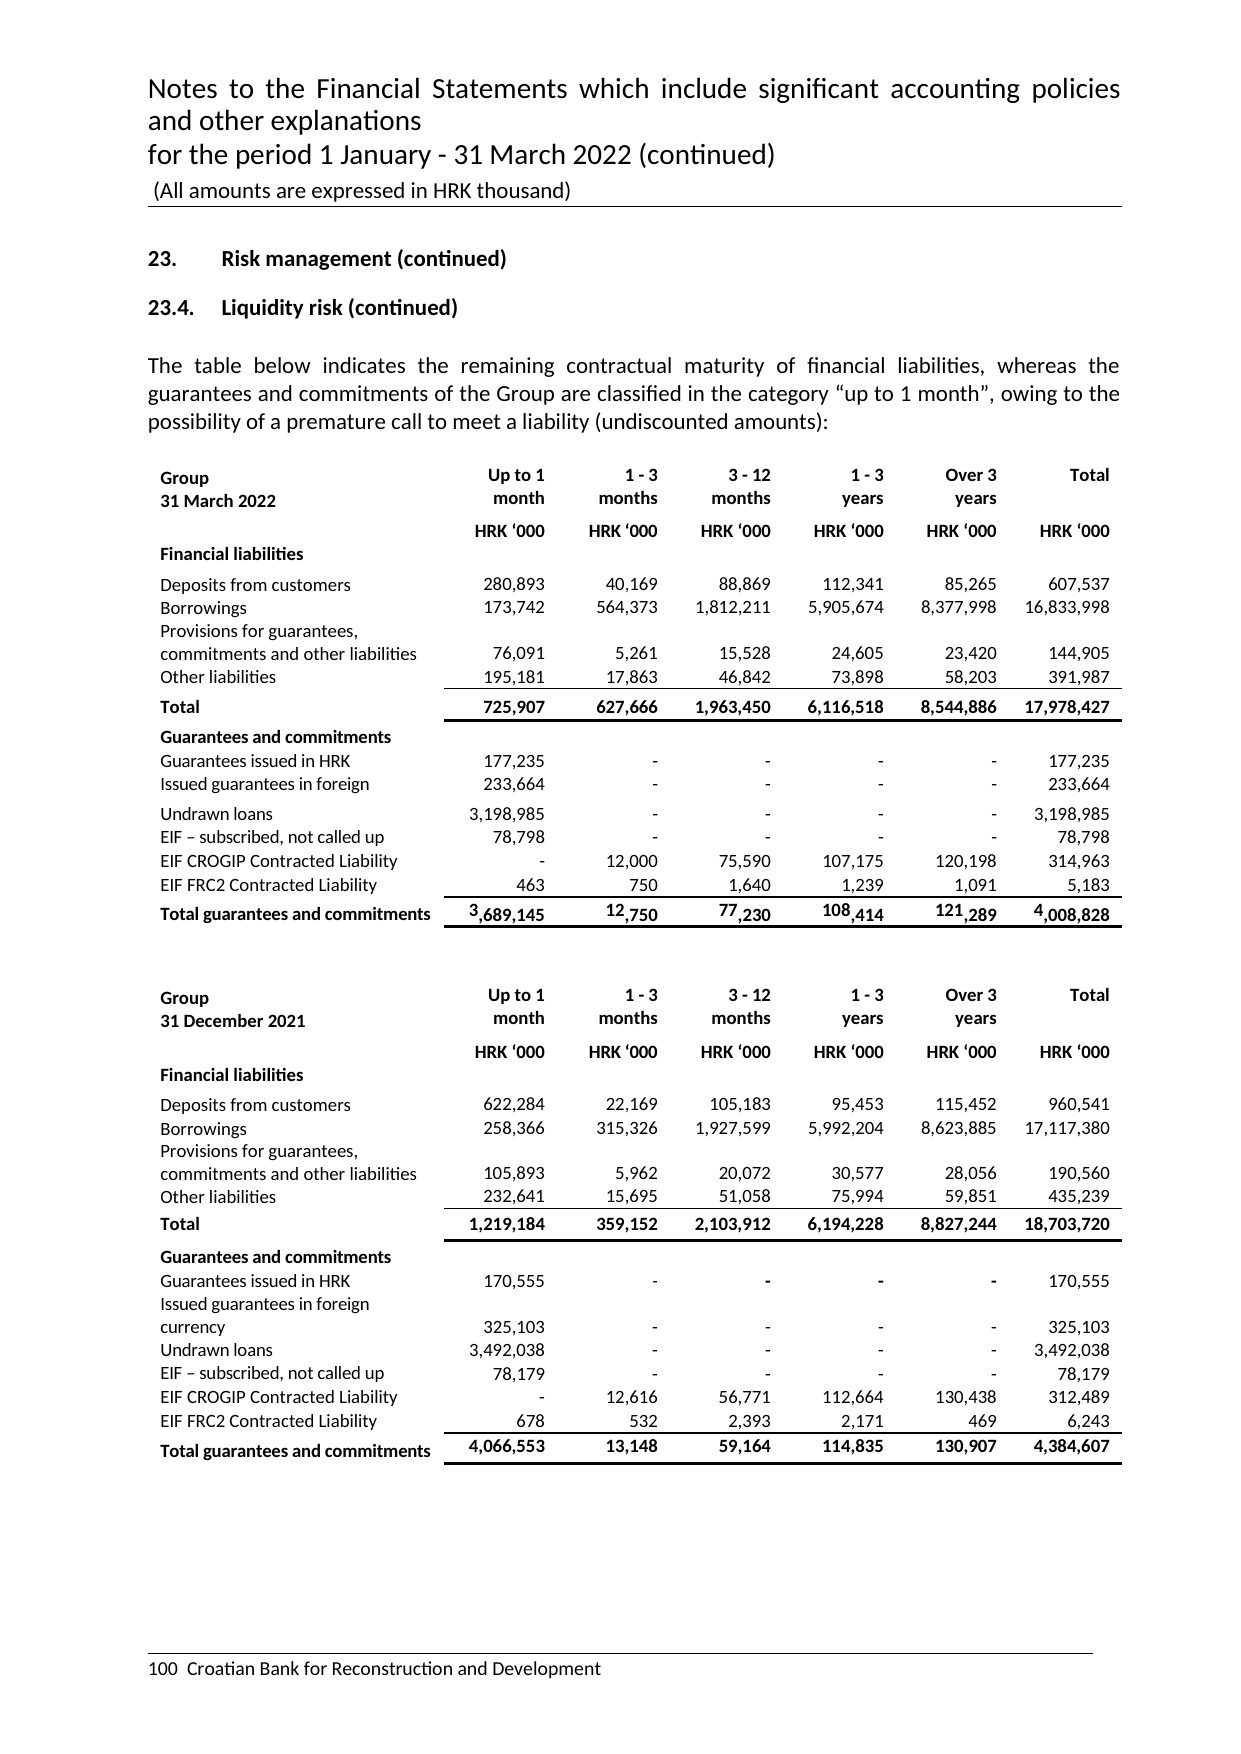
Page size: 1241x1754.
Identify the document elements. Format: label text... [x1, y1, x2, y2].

text 23. Risk management (continued) [148, 244, 1122, 272]
text The table below indicates the remaining contractual maturity of financial liabilities, whereas the guarantees and commitments of the Group are classified in the category “up to 1 month”, owing to the possibility of a premature call to meet a liability (undiscounted amounts): [148, 351, 1122, 435]
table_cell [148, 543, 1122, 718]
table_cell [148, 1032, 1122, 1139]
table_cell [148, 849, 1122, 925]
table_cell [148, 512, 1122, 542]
text 23.4. Liquidity risk (continued) [148, 293, 1122, 321]
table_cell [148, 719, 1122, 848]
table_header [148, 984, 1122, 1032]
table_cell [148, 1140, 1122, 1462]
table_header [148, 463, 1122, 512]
